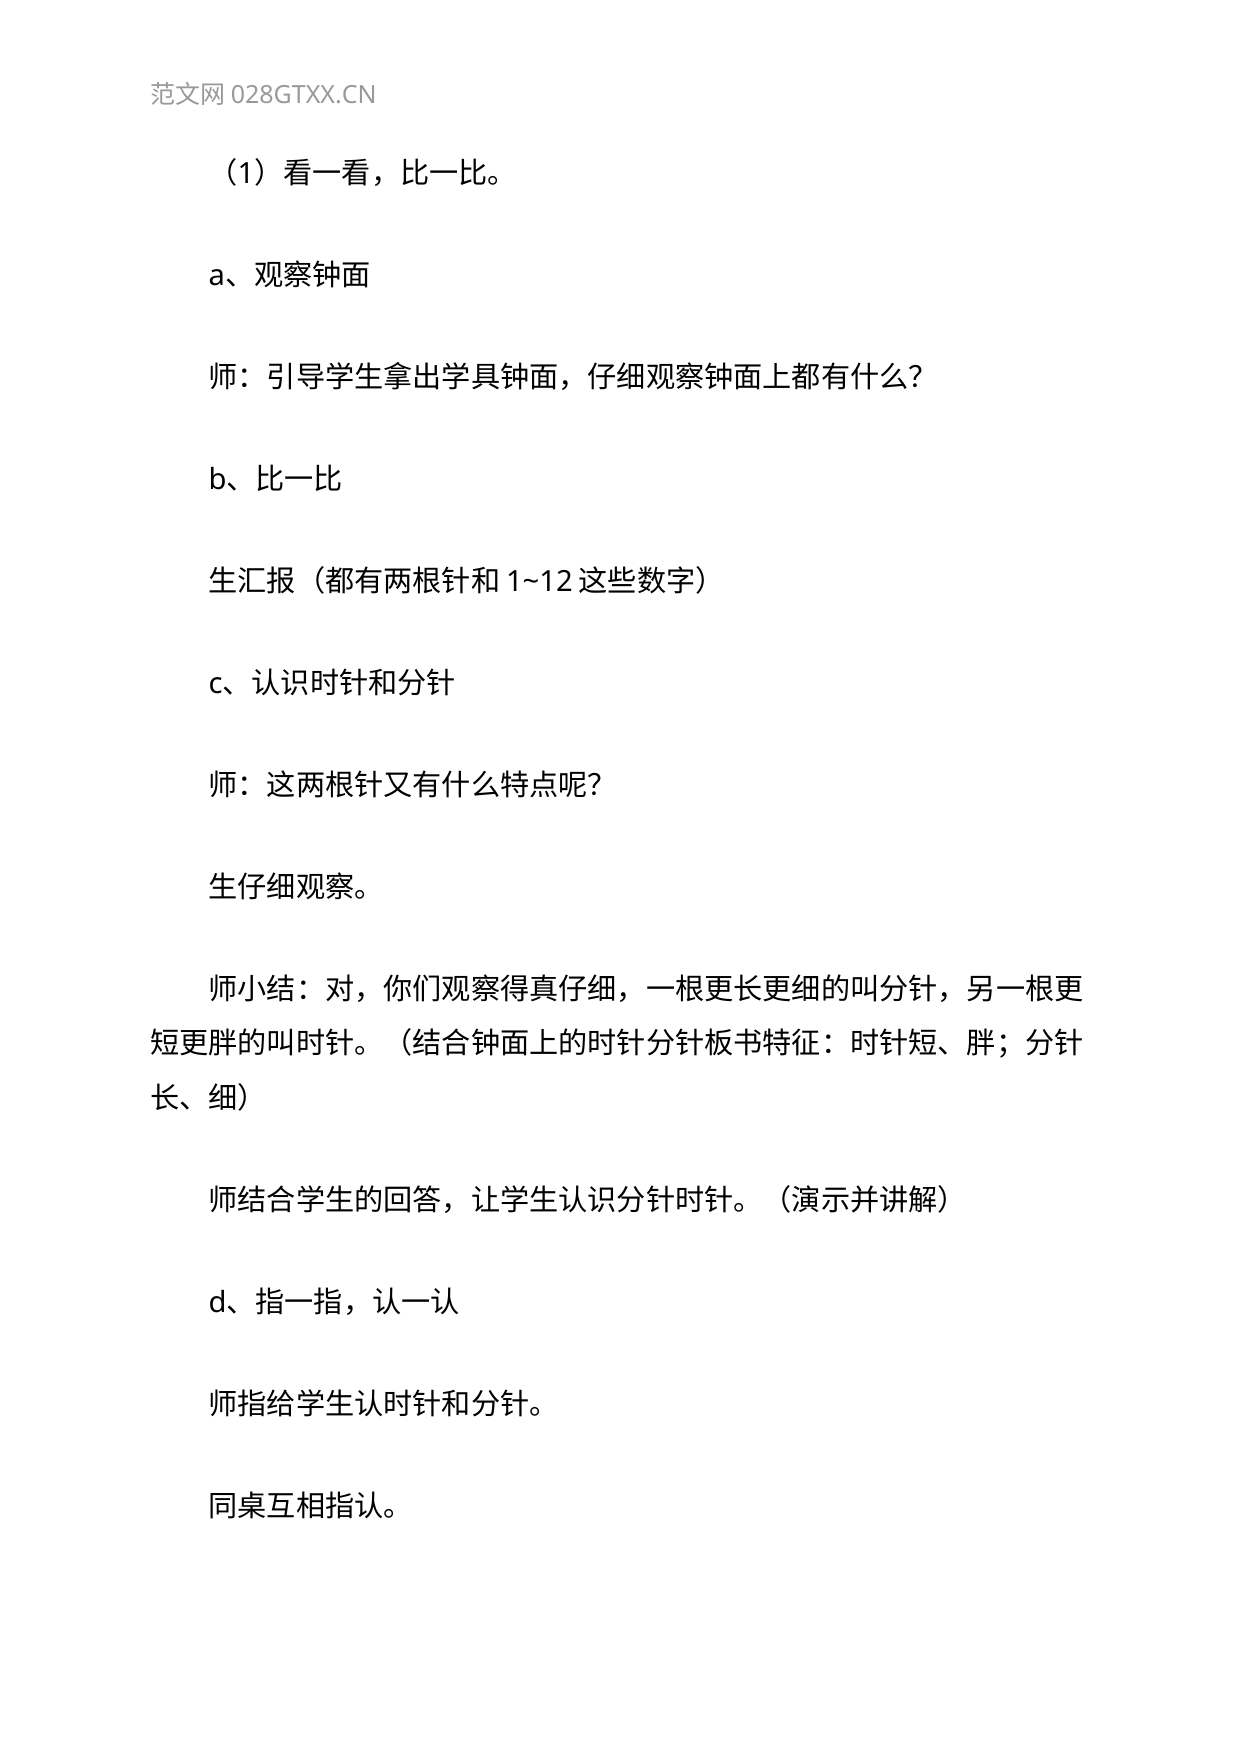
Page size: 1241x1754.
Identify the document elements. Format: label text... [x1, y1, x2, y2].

text 师小结：对，你们观察得真仔细，一根更长更细的叫分针，另一根更短更胖的叫时针。（结合钟面上的时针分针板书特征：时针短、胖；分针长、细） [150, 965, 1090, 1117]
text b、比一比 [150, 456, 1090, 498]
text 生汇报（都有两根针和1~12这些数字） [150, 558, 1090, 600]
text 师：这两根针又有什么特点呢？ [150, 762, 1090, 804]
text a、观察钟面 [150, 252, 1090, 294]
text d、指一指，认一认 [150, 1278, 1090, 1321]
text c、认识时针和分针 [150, 660, 1090, 702]
text 师结合学生的回答，让学生认识分针时针。（演示并讲解） [150, 1177, 1090, 1219]
text 生仔细观察。 [150, 863, 1090, 906]
text 同桌互相指认。 [150, 1482, 1090, 1524]
text 师指给学生认时针和分针。 [150, 1381, 1090, 1423]
text 师：引导学生拿出学具钟面，仔细观察钟面上都有什么？ [150, 354, 1090, 396]
text （1）看一看，比一比。 [150, 150, 1090, 192]
